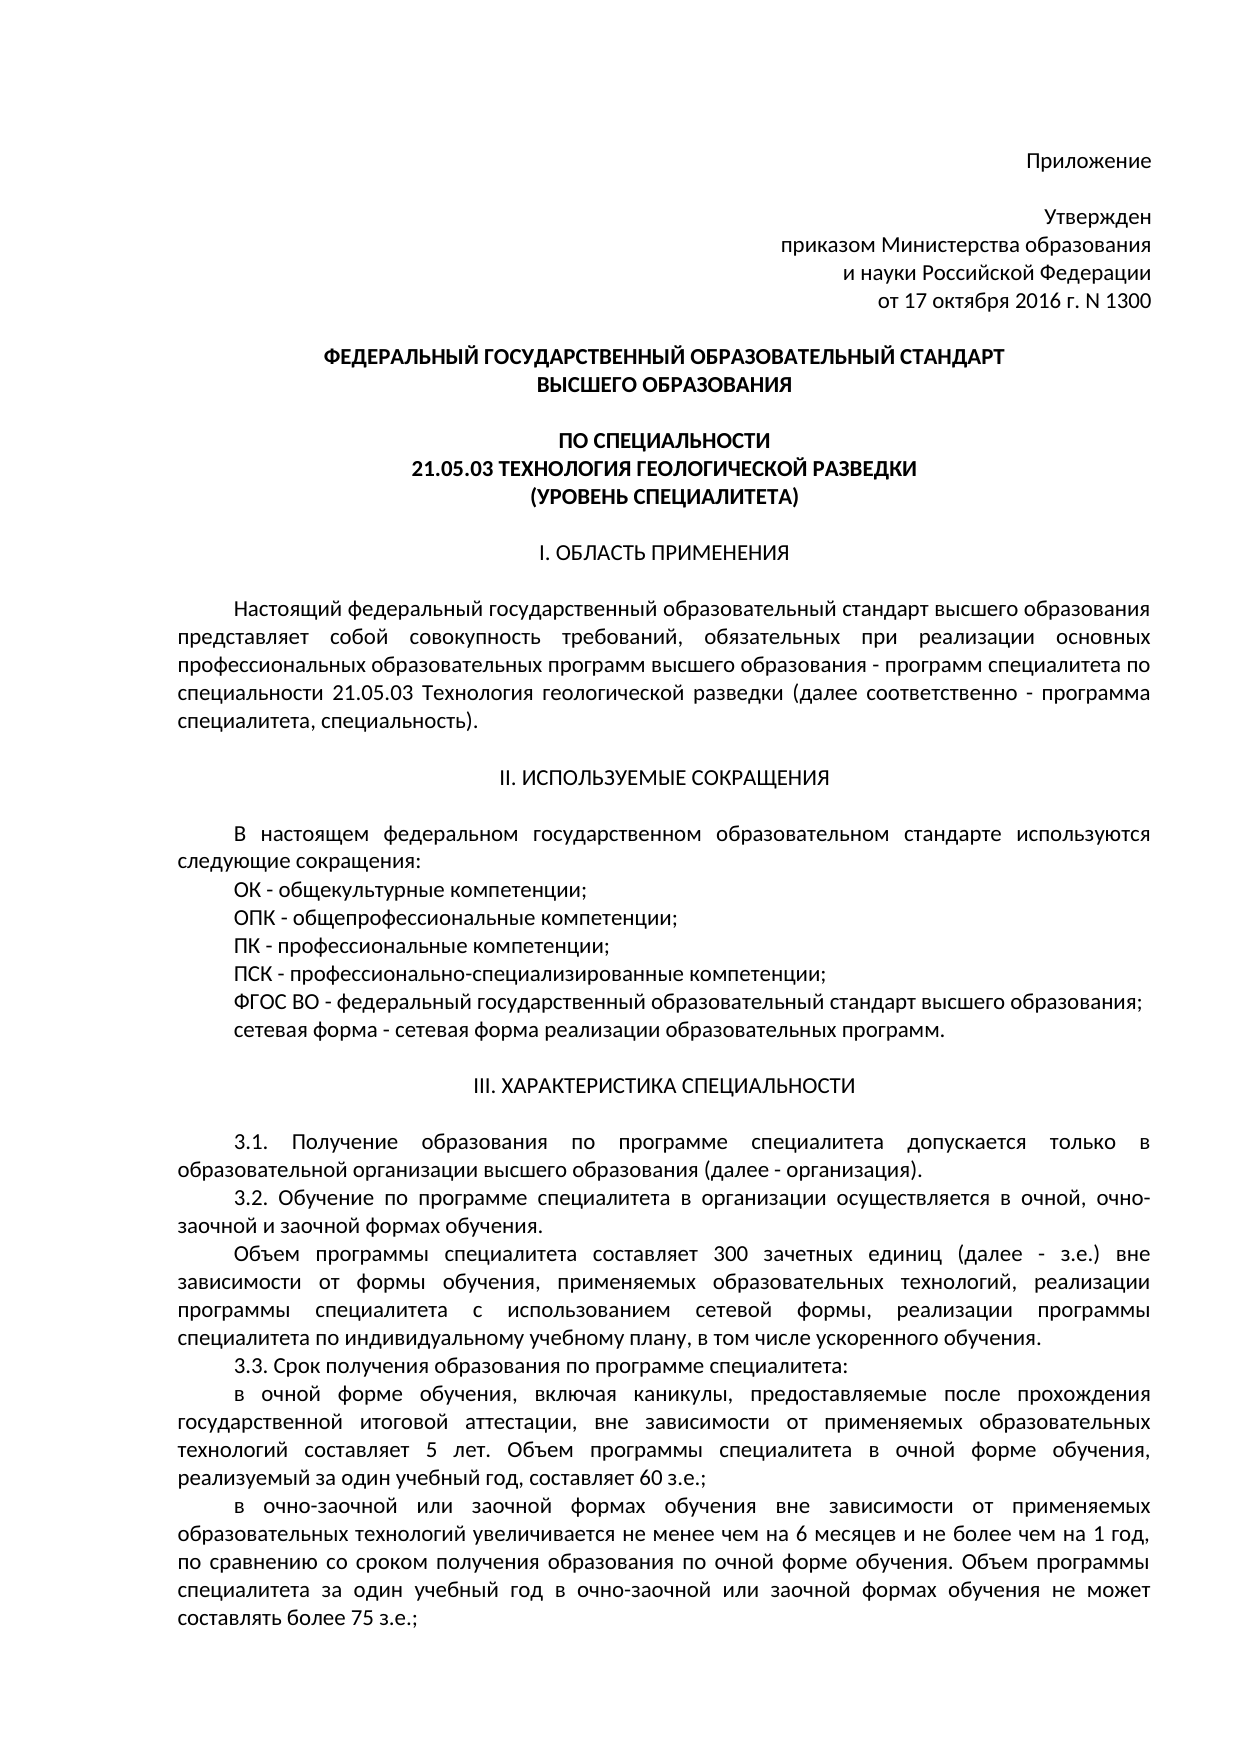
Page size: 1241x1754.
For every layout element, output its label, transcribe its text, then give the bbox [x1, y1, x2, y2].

text ОПК - общепрофессиональные компетенции; [177, 903, 1152, 931]
text II. ИСПОЛЬЗУЕМЫЕ СОКРАЩЕНИЯ [177, 763, 1152, 791]
text В настоящем федеральном государственном образовательном стандарте используются следующие сокращения: [177, 819, 1152, 875]
text III. ХАРАКТЕРИСТИКА СПЕЦИАЛЬНОСТИ [177, 1071, 1152, 1099]
text Настоящий федеральный государственный образовательный стандарт высшего образования представляет собой совокупность требований, обязательных при реализации основных профессиональных образовательных программ высшего образования - программ специалитета по специальности 21.05.03 Технология геологической разведки (далее соответственно - программа специалитета, специальность). [177, 594, 1152, 734]
text 3.2. Обучение по программе специалитета в организации осуществляется в очной, очно-заочной и заочной формах обучения. [177, 1183, 1152, 1239]
title ВЫСШЕГО ОБРАЗОВАНИЯ [177, 370, 1152, 398]
text приказом Министерства образования [177, 230, 1152, 258]
text в очной форме обучения, включая каникулы, предоставляемые после прохождения государственной итоговой аттестации, вне зависимости от применяемых образовательных технологий составляет 5 лет. Объем программы специалитета в очной форме обучения, реализуемый за один учебный год, составляет 60 з.е.; [177, 1379, 1152, 1491]
title 21.05.03 ТЕХНОЛОГИЯ ГЕОЛОГИЧЕСКОЙ РАЗВЕДКИ [177, 454, 1152, 482]
text ПК - профессиональные компетенции; [177, 931, 1152, 959]
text ПСК - профессионально-специализированные компетенции; [177, 959, 1152, 987]
text сетевая форма - сетевая форма реализации образовательных программ. [177, 1015, 1152, 1043]
text от 17 октября 2016 г. N 1300 [177, 286, 1152, 314]
text I. ОБЛАСТЬ ПРИМЕНЕНИЯ [177, 538, 1152, 566]
text в очно-заочной или заочной формах обучения вне зависимости от применяемых образовательных технологий увеличивается не менее чем на 6 месяцев и не более чем на 1 год, по сравнению со сроком получения образования по очной форме обучения. Объем программы специалитета за один учебный год в очно-заочной или заочной формах обучения не может составлять более 75 з.е.; [177, 1491, 1152, 1631]
title ПО СПЕЦИАЛЬНОСТИ [177, 426, 1152, 454]
text и науки Российской Федерации [177, 258, 1152, 286]
text 3.3. Срок получения образования по программе специалитета: [177, 1351, 1152, 1379]
text ОК - общекультурные компетенции; [177, 875, 1152, 903]
title ФЕДЕРАЛЬНЫЙ ГОСУДАРСТВЕННЫЙ ОБРАЗОВАТЕЛЬНЫЙ СТАНДАРТ [177, 342, 1152, 370]
text Приложение [177, 146, 1152, 174]
text Объем программы специалитета составляет 300 зачетных единиц (далее - з.е.) вне зависимости от формы обучения, применяемых образовательных технологий, реализации программы специалитета с использованием сетевой формы, реализации программы специалитета по индивидуальному учебному плану, в том числе ускоренного обучения. [177, 1239, 1152, 1351]
title (УРОВЕНЬ СПЕЦИАЛИТЕТА) [177, 482, 1152, 510]
text Утвержден [177, 202, 1152, 230]
text 3.1. Получение образования по программе специалитета допускается только в образовательной организации высшего образования (далее - организация). [177, 1127, 1152, 1183]
text ФГОС ВО - федеральный государственный образовательный стандарт высшего образования; [177, 987, 1152, 1015]
